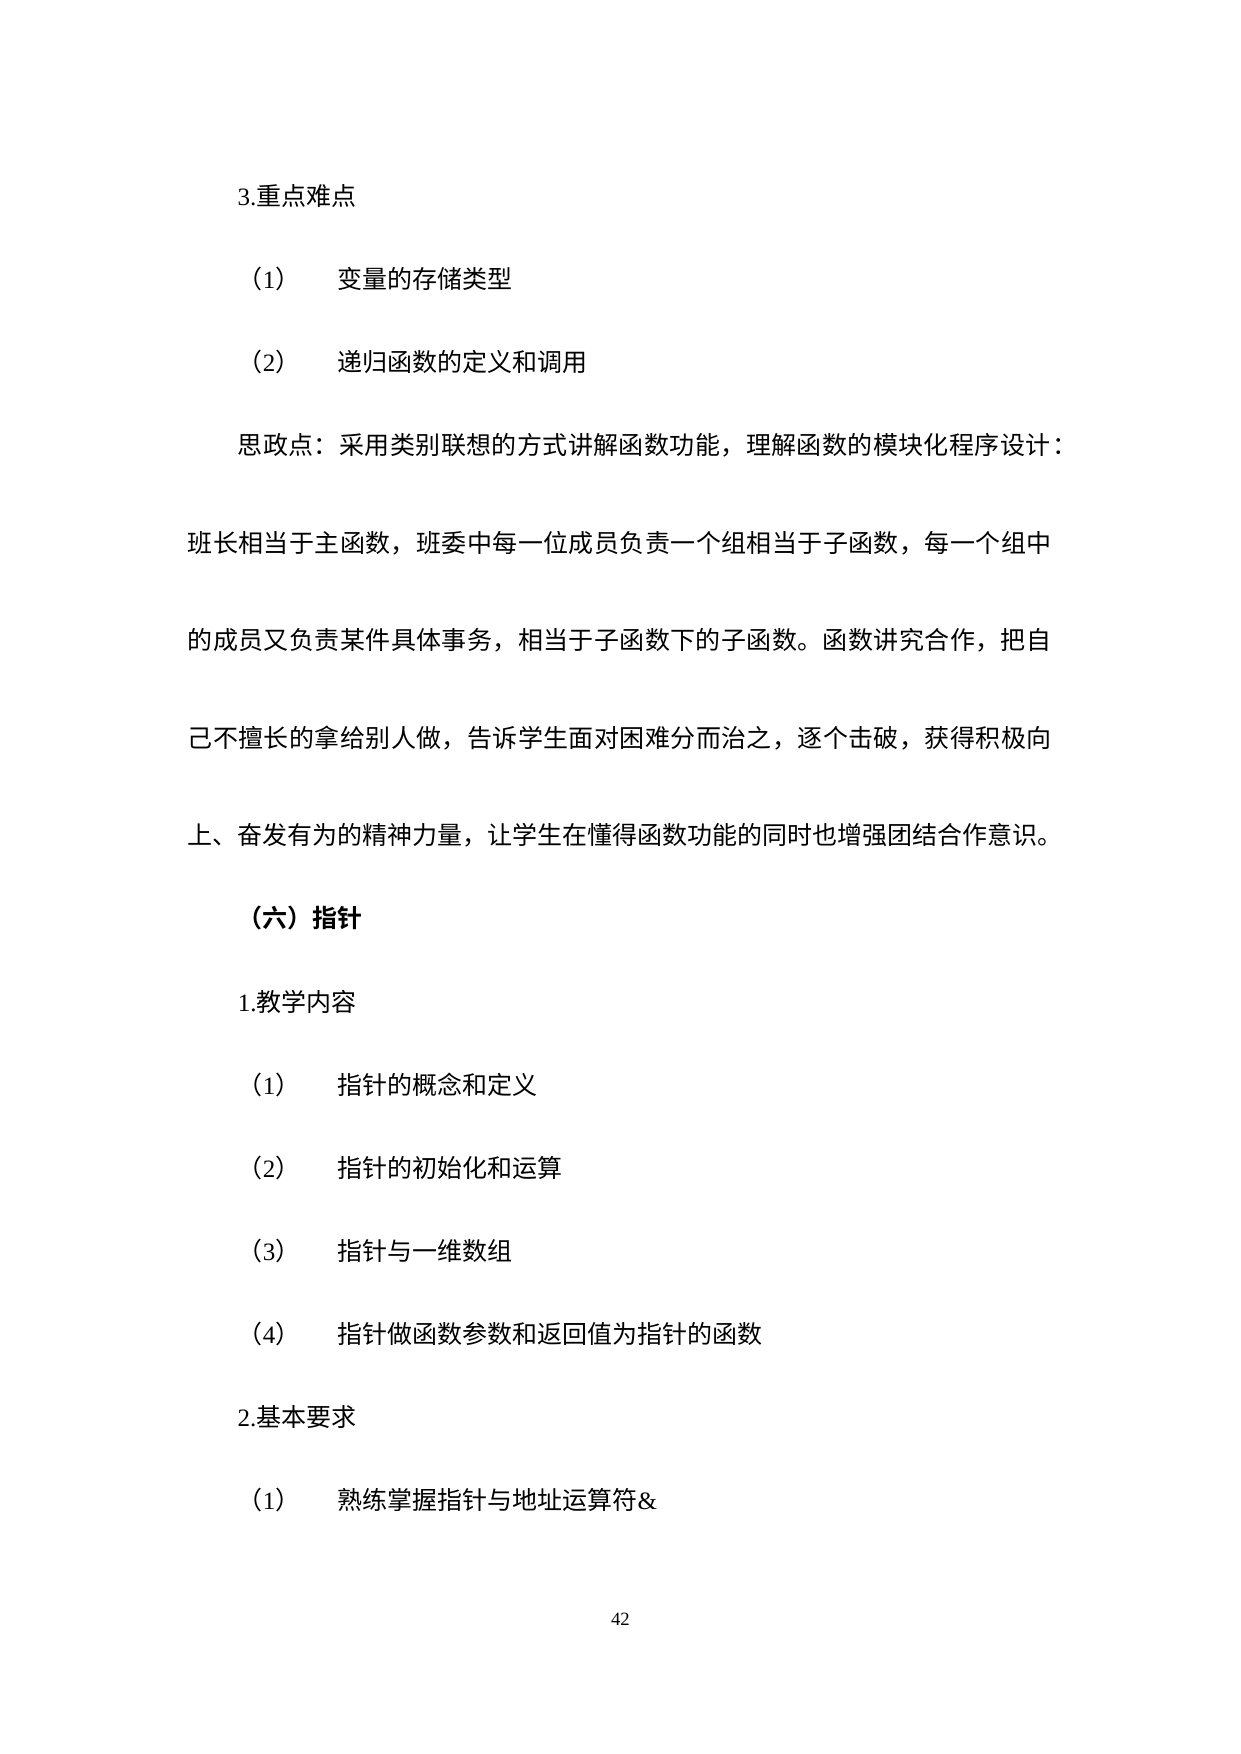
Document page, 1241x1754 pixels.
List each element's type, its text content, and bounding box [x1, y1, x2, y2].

text （1） 熟练掌握指针与地址运算符& [187, 1466, 1053, 1531]
text 3.重点难点 [187, 162, 1053, 227]
text （六）指针 [187, 884, 1053, 949]
text （3） 指针与一维数组 [187, 1217, 1053, 1282]
text （2） 递归函数的定义和调用 [187, 328, 1053, 393]
text （4） 指针做函数参数和返回值为指针的函数 [187, 1300, 1053, 1365]
text （1） 变量的存储类型 [187, 245, 1053, 310]
text 1.教学内容 [187, 968, 1053, 1033]
text （2） 指针的初始化和运算 [187, 1134, 1053, 1199]
text 思政点：采用类别联想的方式讲解函数功能，理解函数的模块化程序设计：班长相当于主函数，班委中每一位成员负责一个组相当于子函数，每一个组中的成员又负责某件具体事务，相当于子函数下的子函数。函数讲究合作，把自己不擅长的拿给别人做，告诉学生面对困难分而治之，逐个击破，获得积极向上、奋发有为的精神力量，让学生在懂得函数功能的同时也增强团结合作意识。 [187, 411, 1053, 866]
text （1） 指针的概念和定义 [187, 1051, 1053, 1116]
text 2.基本要求 [187, 1383, 1053, 1448]
